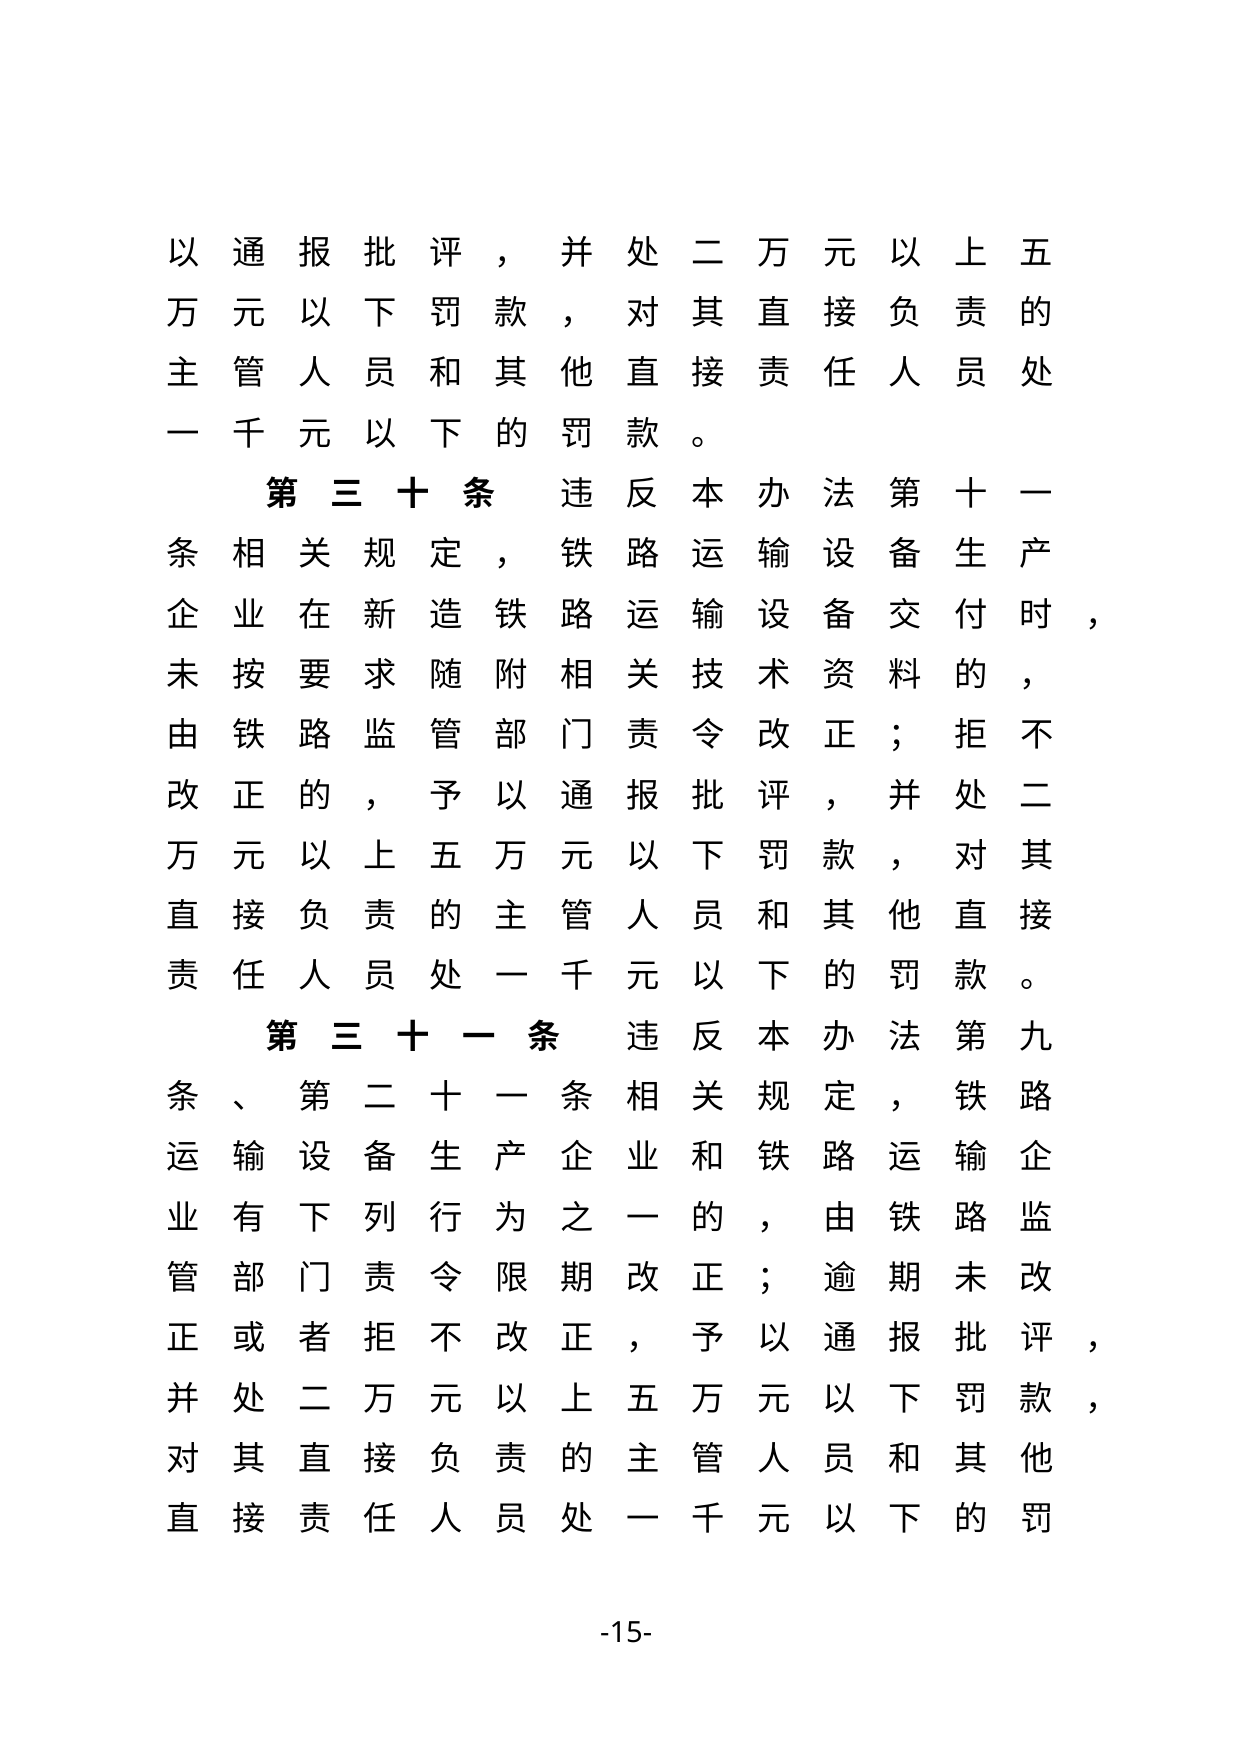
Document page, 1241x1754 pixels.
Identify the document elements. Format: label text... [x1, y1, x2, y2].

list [167, 1003, 1085, 1546]
list 第三十条 违反本办法第十一条相关规定，铁路运输设备生产企业在新造铁路运输设备交付时，未按要求随附相关技术资料的，由铁路监管部门责令改正；拒不改正的，予以通报批评，并处二万元以上五万元以下罚款，对其直接负责的主管人员和其他直接责任人员处一千元以下的罚款。 [167, 461, 1085, 1003]
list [167, 219, 1085, 461]
